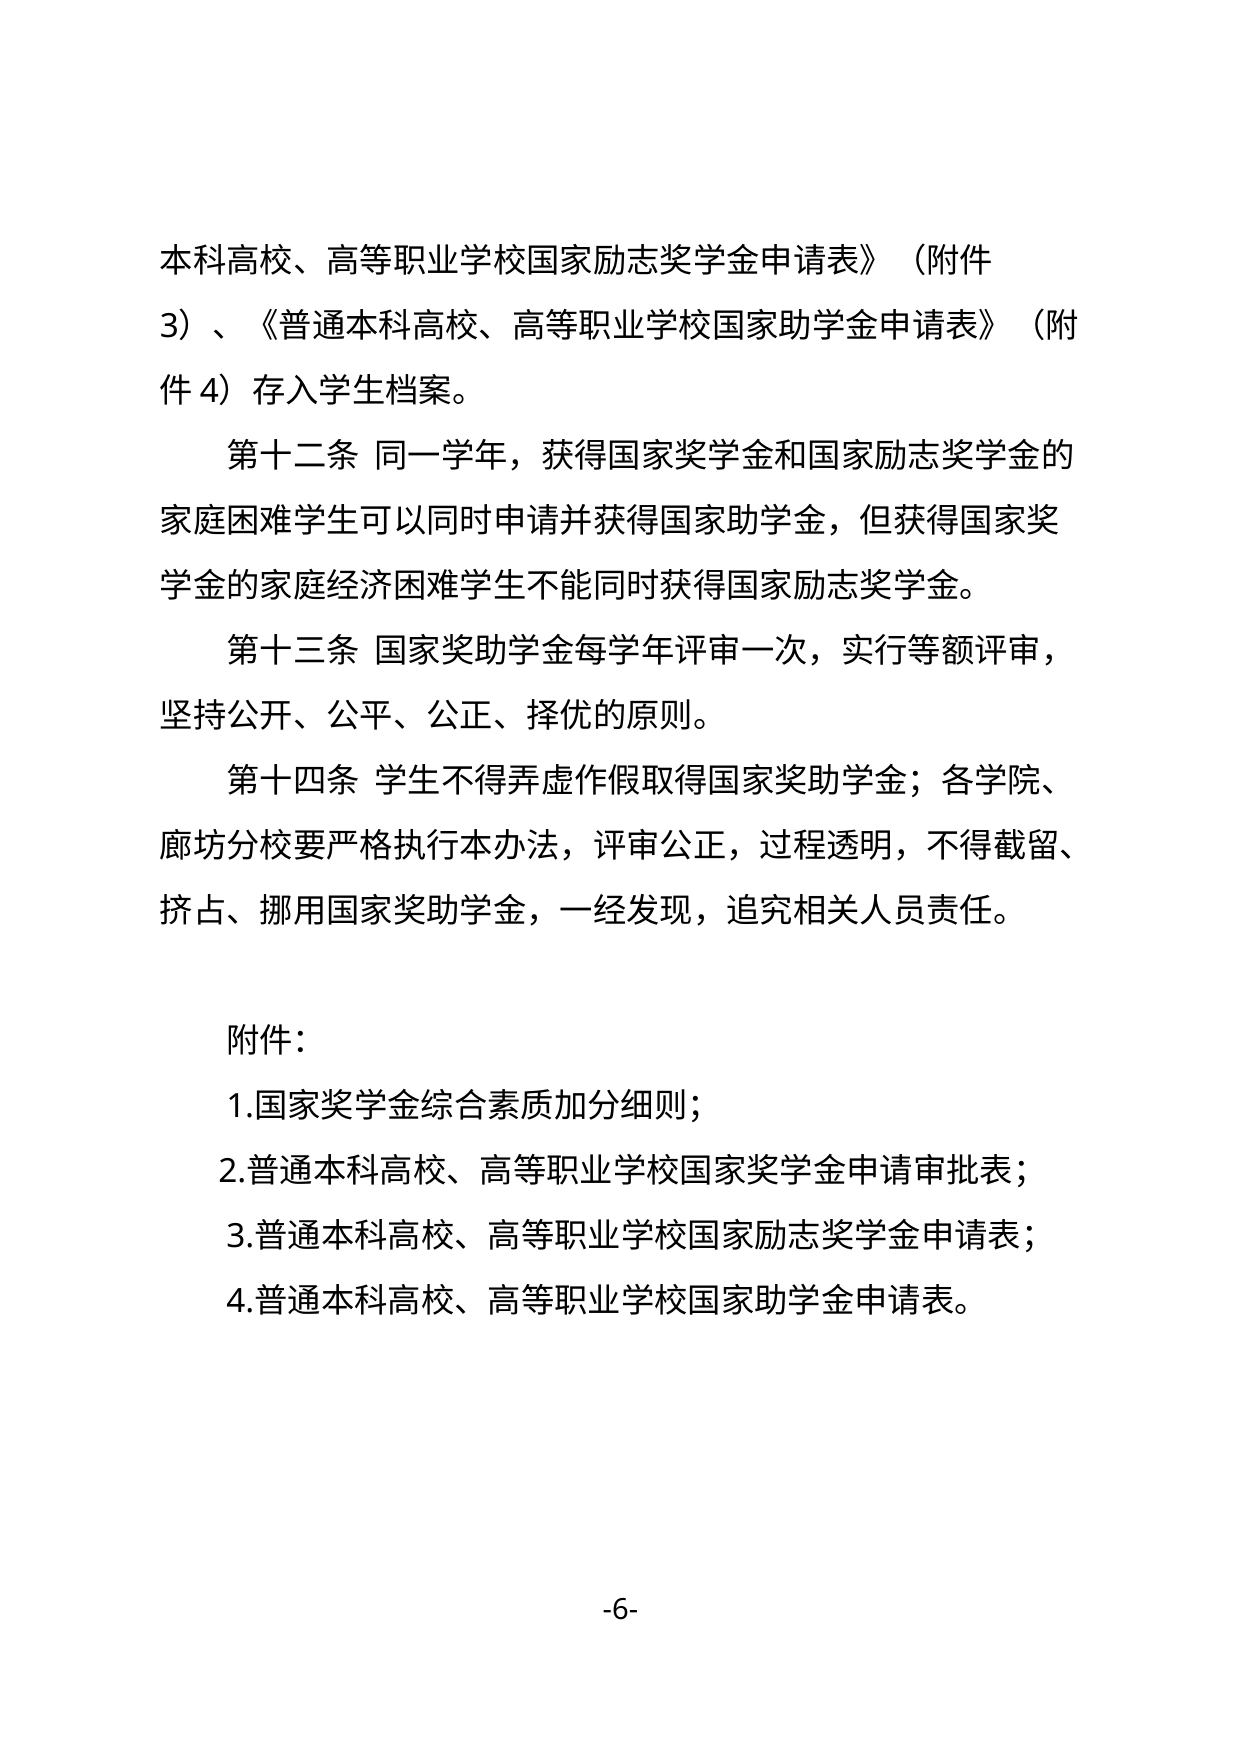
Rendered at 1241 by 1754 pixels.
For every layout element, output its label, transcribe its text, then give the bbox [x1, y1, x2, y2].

text 3.普通本科高校、高等职业学校国家励志奖学金申请表； [159, 1200, 1081, 1265]
text 4.普通本科高校、高等职业学校国家助学金申请表。 [159, 1265, 1081, 1330]
text 2.普通本科高校、高等职业学校国家奖学金申请审批表； [159, 1135, 1081, 1200]
text 第十三条 国家奖助学金每学年评审一次，实行等额评审，坚持公开、公平、公正、择优的原则。 [159, 615, 1081, 745]
text 第十二条 同一学年，获得国家奖学金和国家励志奖学金的家庭困难学生可以同时申请并获得国家助学金，但获得国家奖学金的家庭经济困难学生不能同时获得国家励志奖学金。 [159, 420, 1081, 615]
text 第十四条 学生不得弄虚作假取得国家奖助学金；各学院、廊坊分校要严格执行本办法，评审公正，过程透明，不得截留、挤占、挪用国家奖助学金，一经发现，追究相关人员责任。 [159, 745, 1081, 940]
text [159, 225, 1081, 420]
text 附件： [226, 1005, 1081, 1070]
text 1.国家奖学金综合素质加分细则； [226, 1070, 1081, 1135]
